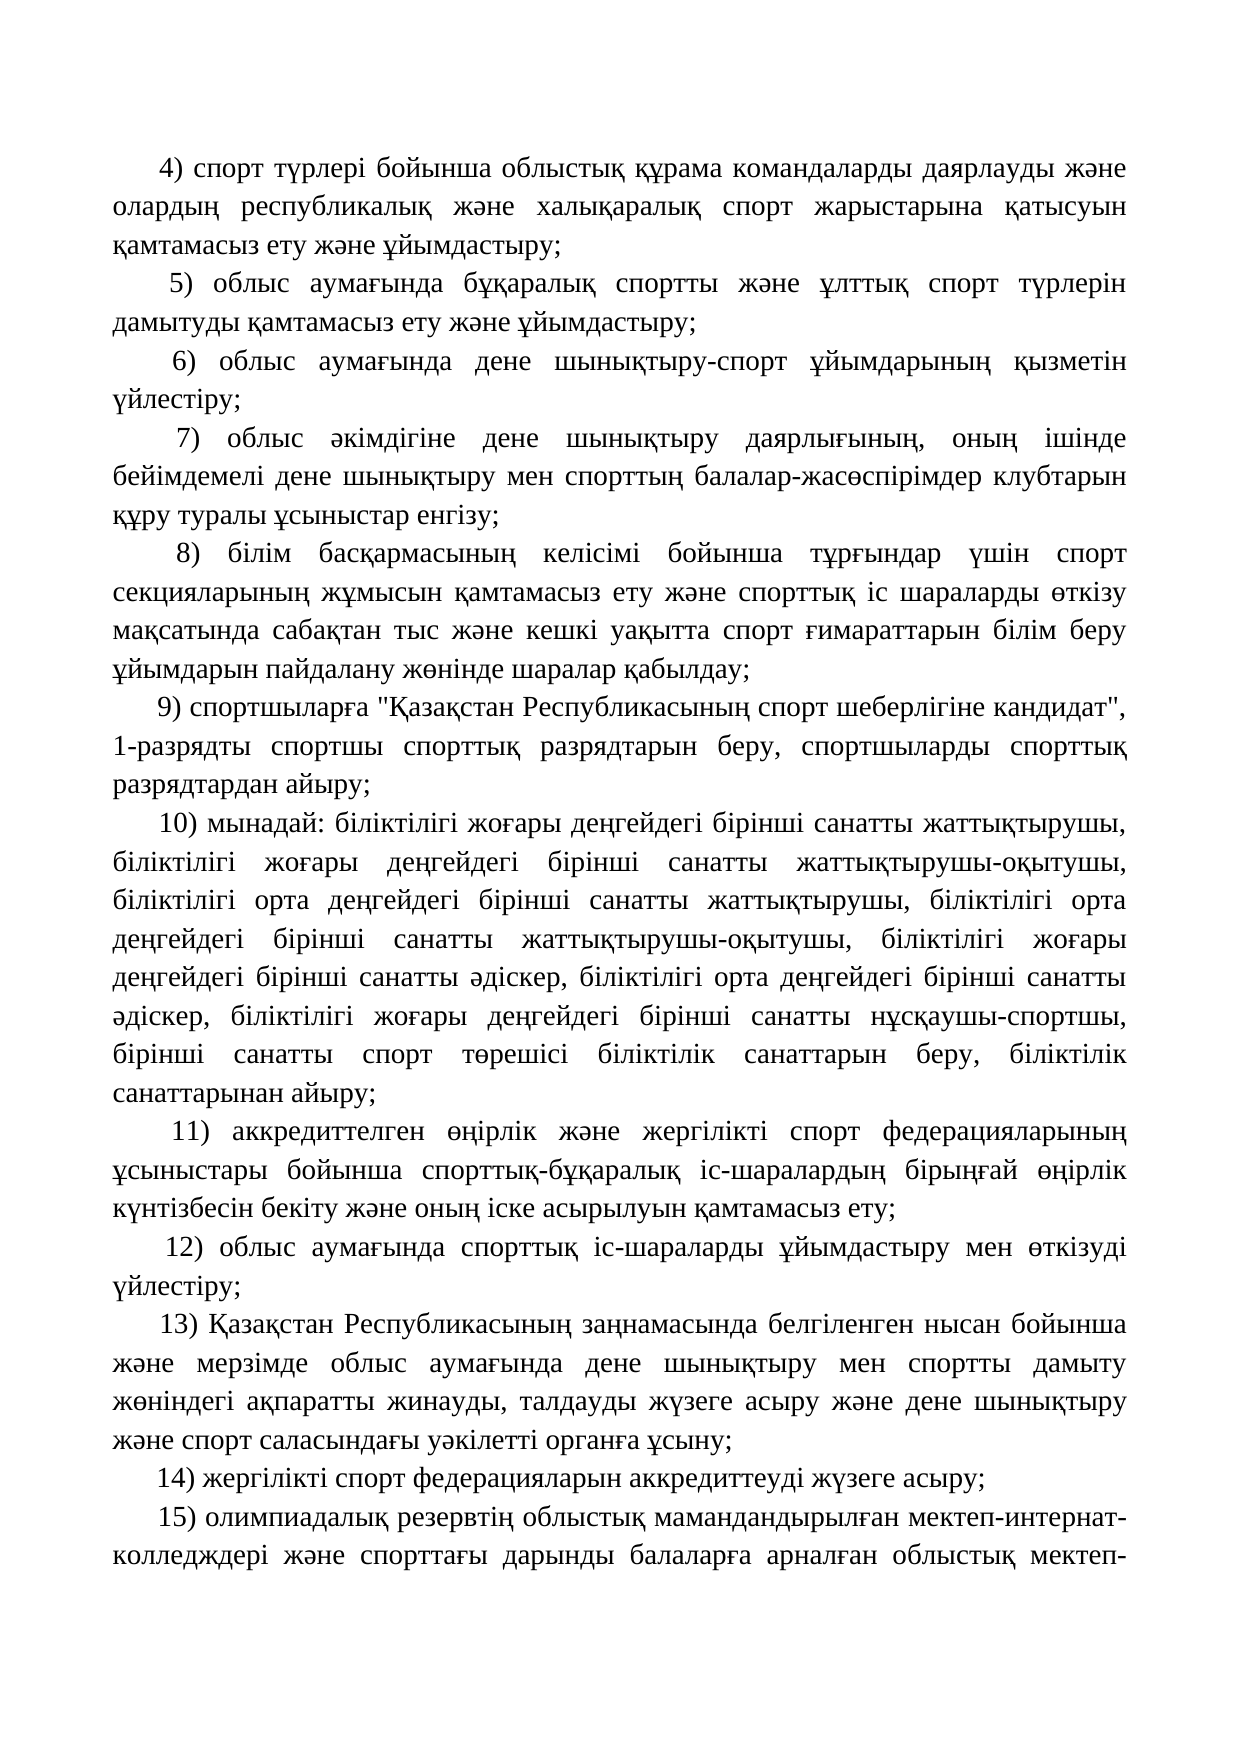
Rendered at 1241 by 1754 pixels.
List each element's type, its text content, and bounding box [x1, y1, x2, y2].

text 9) спортшыларға "Қазақстан Республикасының спорт шеберлігіне кандидат", 1-разрядты спортшы спорттық разрядтарын беру, спортшыларды спорттық разрядтардан айыру; [112, 689, 1128, 800]
text 5) облыс аумағында бұқаралық спортты және ұлттық спорт түрлерін дамытуды қамтамасыз ету және ұйымдастыру; [112, 266, 1128, 338]
text 12) облыс аумағында спорттық іс-шараларды ұйымдастыру мен өткізуді үйлестіру; [112, 1229, 1128, 1301]
text 13) Қазақстан Республикасының заңнамасында белгіленген нысан бойынша және мерзімде облыс аумағында дене шынықтыру мен спортты дамыту жөніндегі ақпаратты жинауды, талдауды жүзеге асыру және дене шынықтыру және спорт саласындағы уәкілетті органға ұсыну; [112, 1306, 1128, 1455]
text 7) облыс әкімдігіне дене шынықтыру даярлығының, оның ішінде бейімдемелі дене шынықтыру мен спорттың балалар-жасөспірімдер клубтарын құру туралы ұсыныстар енгізу; [112, 420, 1128, 530]
text 10) мынадай: бiлiктiлiгi жоғары деңгейдегi бірінші санатты жаттықтырушы, бiлiктiлiгi жоғары деңгейдегi бірінші санатты жаттықтырушы-оқытушы, бiлiктiлiгi орта деңгейдегi бірінші санатты жаттықтырушы, бiлiктiлiгi орта деңгейдегi бірінші санатты жаттықтырушы-оқытушы, бiлiктiлiгi жоғары деңгейдегi бірінші санатты әдіскер, бiлiктiлiгi орта деңгейдегi бірінші санатты әдіскер, бiлiктiлiгi жоғары деңгейдегі бірінші санатты нұсқаушы-спортшы, бiрiншi санатты спорт төрешiсi біліктілік санаттарын беру, біліктілік санаттарынан айыру; [112, 805, 1128, 1108]
text 6) облыс аумағында дене шынықтыру-спорт ұйымдарының қызметін үйлестіру; [112, 343, 1128, 415]
text 14) жергілікті спорт федерацияларын аккредиттеуді жүзеге асыру; [112, 1460, 1128, 1494]
text 4) спорт түрлері бойынша облыстық құрама командаларды даярлауды және олардың республикалық және халықаралық спорт жарыстарына қатысуын қамтамасыз ету және ұйымдастыру; [112, 150, 1128, 261]
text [112, 1499, 1128, 1571]
text 8) білім басқармасының келісімі бойынша тұрғындар үшін спорт секцияларының жұмысын қамтамасыз ету және спорттық іс шараларды өткізу мақсатында сабақтан тыс және кешкі уақытта спорт ғимараттарын білім беру ұйымдарын пайдалану жөнінде шаралар қабылдау; [112, 535, 1128, 684]
text 11) аккредиттелген өңірлік және жергілікті спорт федерацияларының ұсыныстары бойынша спорттық-бұқаралық іс-шаралардың бірыңғай өңірлік күнтізбесін бекіту және оның іске асырылуын қамтамасыз ету; [112, 1113, 1128, 1224]
